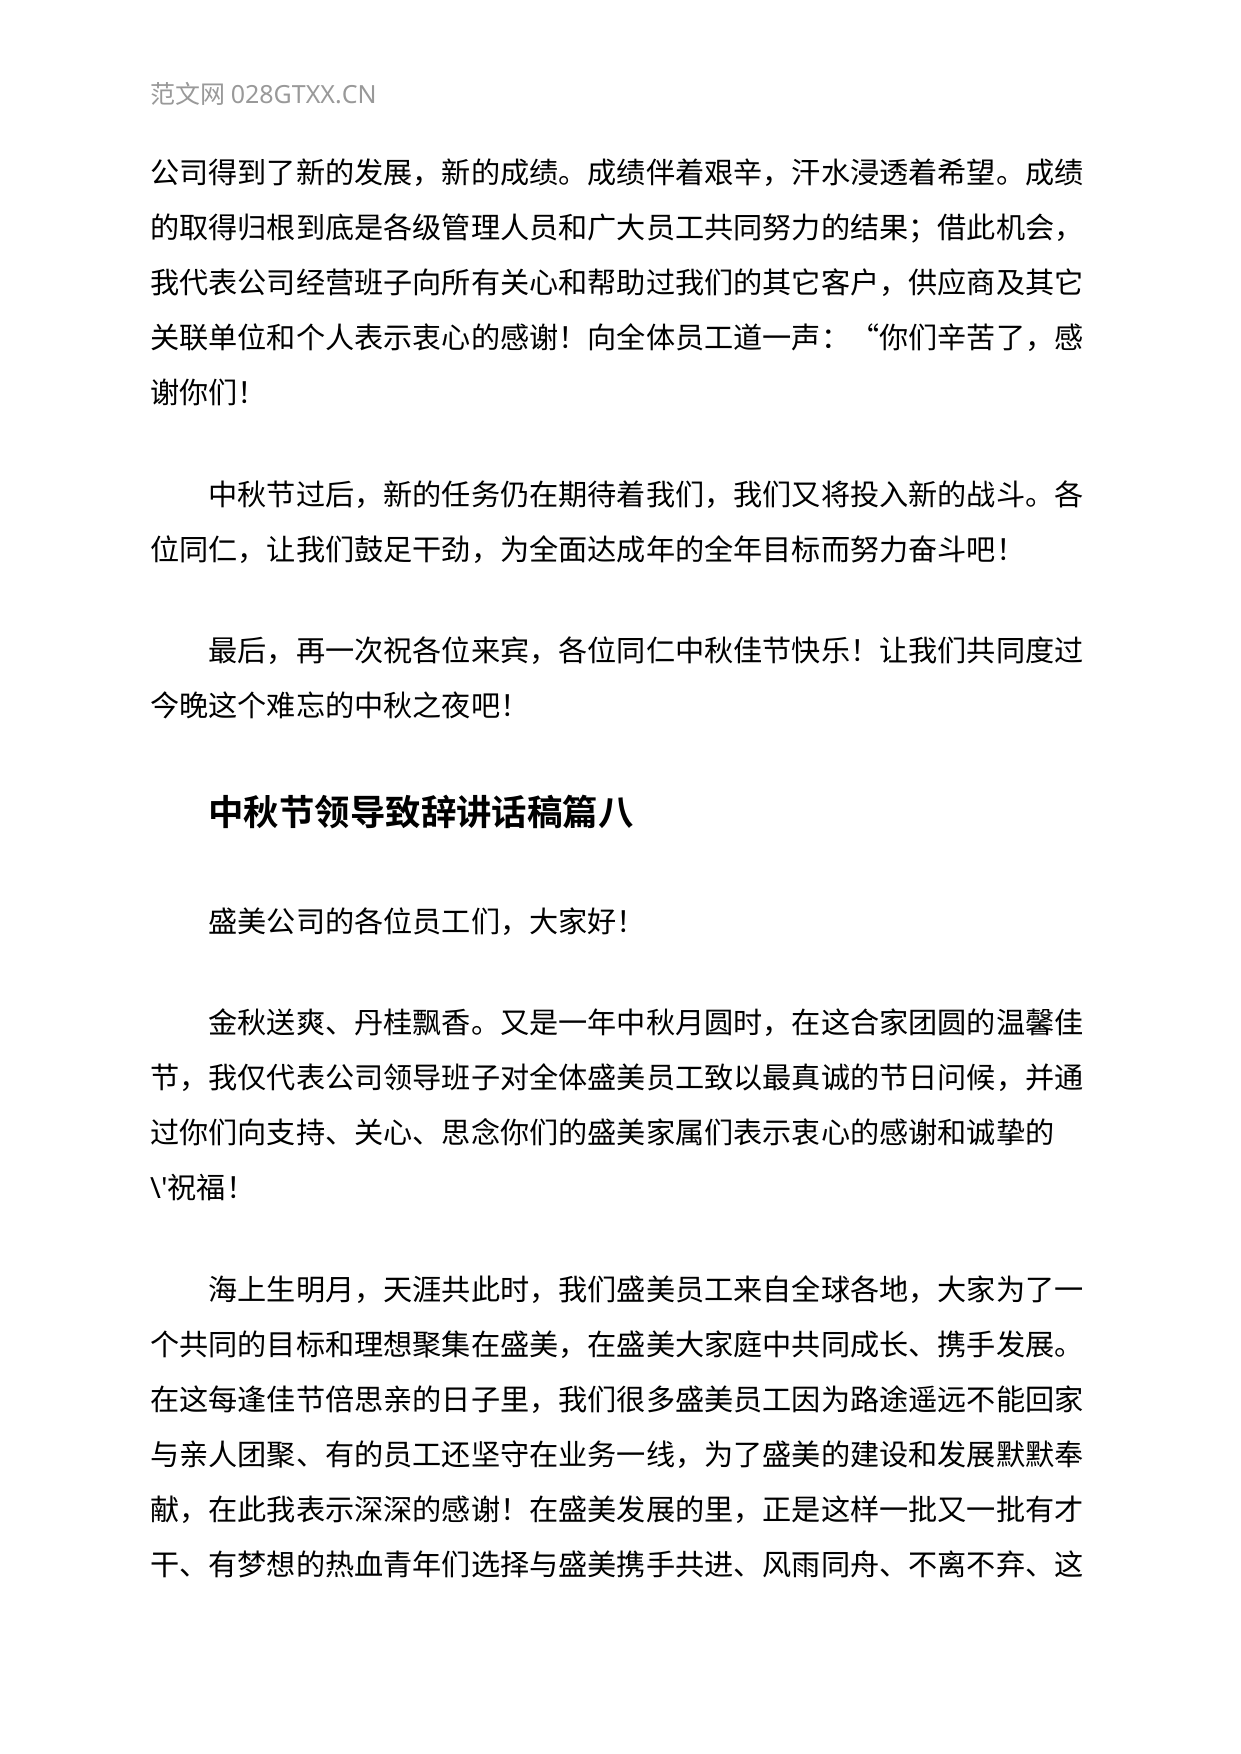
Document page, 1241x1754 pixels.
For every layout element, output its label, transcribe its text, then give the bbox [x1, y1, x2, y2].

text 金秋送爽、丹桂飘香。又是一年中秋月圆时，在这合家团圆的温馨佳节，我仅代表公司领导班子对全体盛美员工致以最真诚的节日问候，并通过你们向支持、关心、思念你们的盛美家属们表示衷心的感谢和诚挚的\'祝福！ [150, 1000, 1090, 1207]
text 盛美公司的各位员工们，大家好！ [150, 898, 1090, 940]
text 中秋节领导致辞讲话稿篇八 [150, 785, 1090, 836]
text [150, 1267, 1090, 1583]
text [150, 150, 1090, 412]
text 中秋节过后，新的任务仍在期待着我们，我们又将投入新的战斗。各位同仁，让我们鼓足干劲，为全面达成年的全年目标而努力奋斗吧！ [150, 471, 1090, 568]
text 最后，再一次祝各位来宾，各位同仁中秋佳节快乐！让我们共同度过今晚这个难忘的中秋之夜吧！ [150, 628, 1090, 725]
